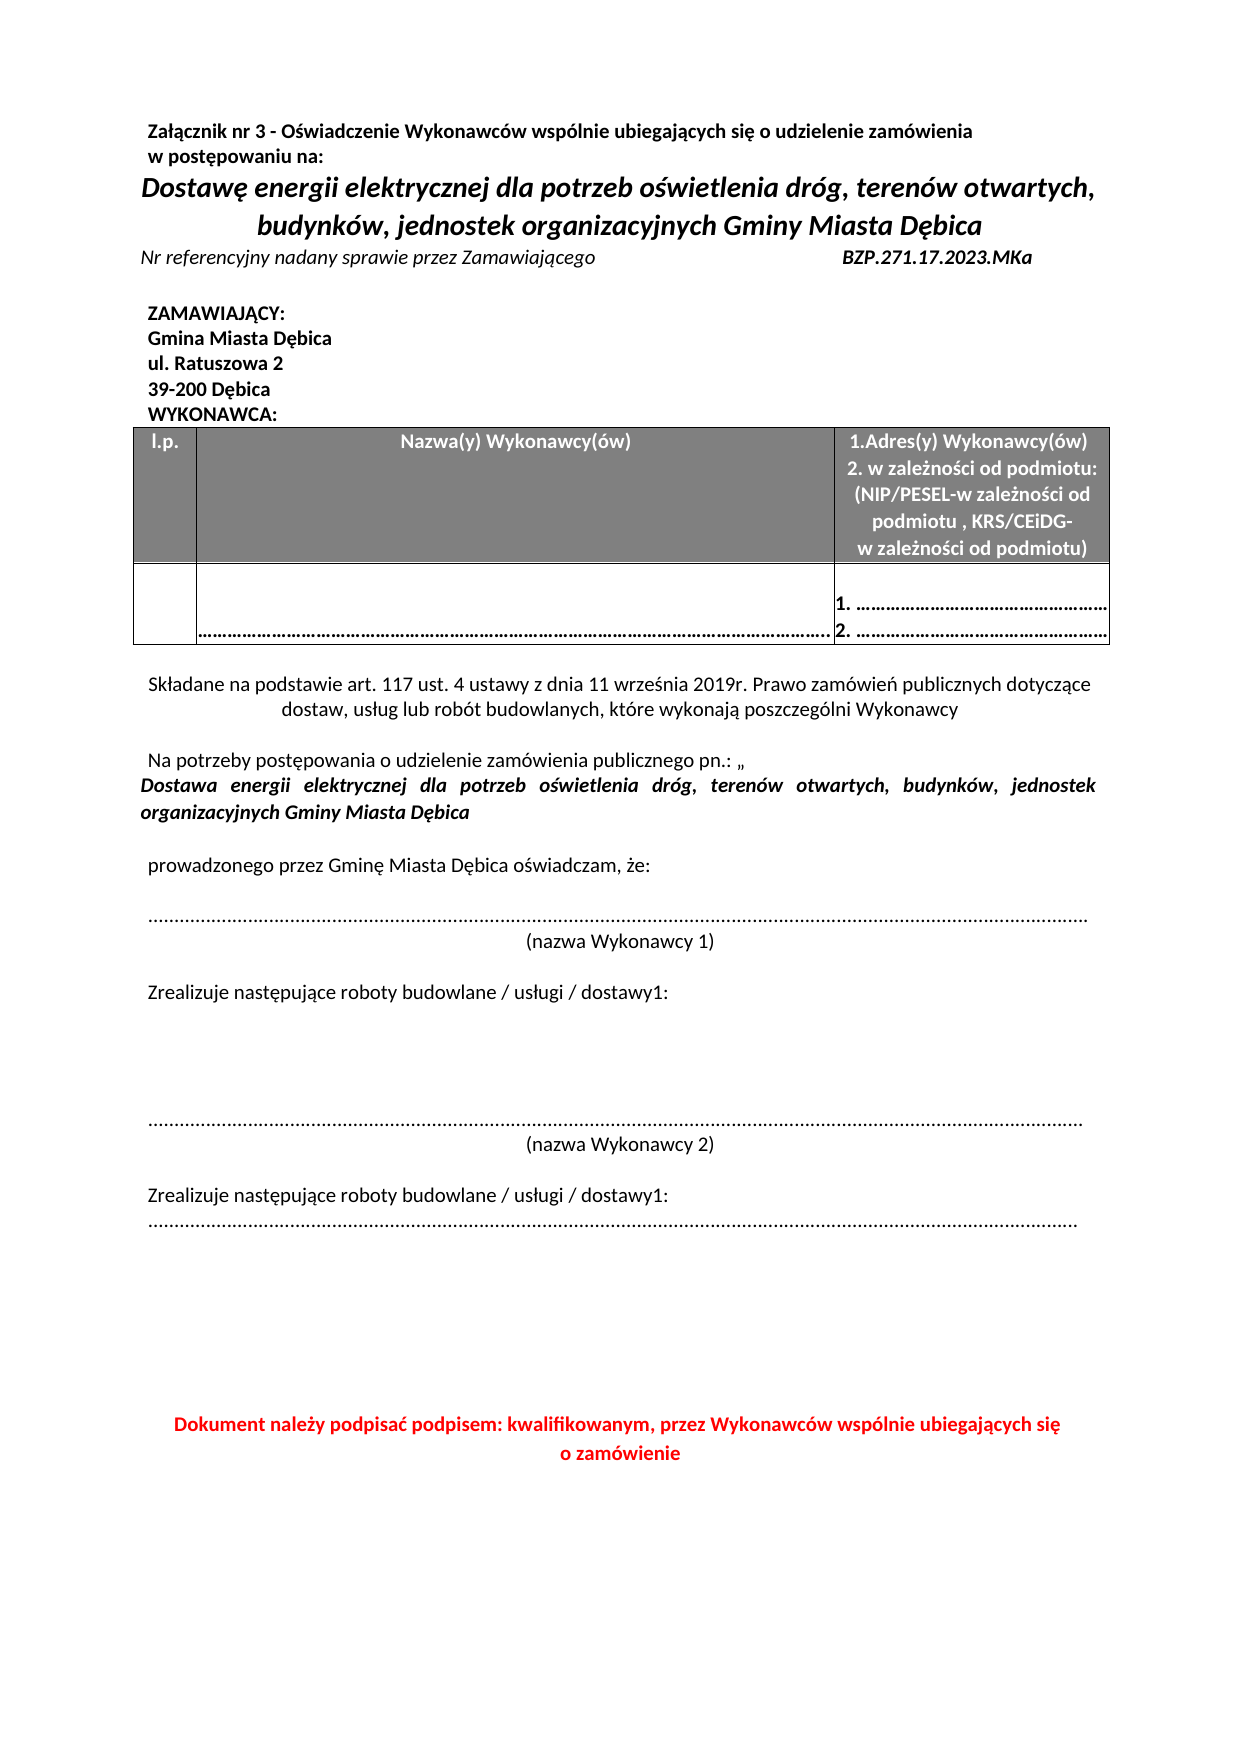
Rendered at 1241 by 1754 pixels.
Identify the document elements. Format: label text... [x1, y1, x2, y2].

text 39-200 Dębica [148, 376, 1092, 401]
text Zrealizuje następujące roboty budowlane / usługi / dostawy1: [148, 1182, 1092, 1208]
text .................................................................................................................................................................................. [148, 1106, 1092, 1131]
table_cell BZP.271.17.2023.MKa [842, 244, 1100, 271]
table_header l.p. [134, 428, 196, 562]
table_cell [134, 564, 196, 644]
text ................................................................................................................................................................................... [148, 903, 1092, 928]
text (nazwa Wykonawcy 1) [148, 928, 1092, 953]
text ................................................................................................................................................................................. [148, 1208, 1092, 1233]
text ZAMAWIAJĄCY: [148, 300, 1092, 325]
text WYKONAWCA: [148, 401, 1092, 427]
text (nazwa Wykonawcy 2) [148, 1131, 1092, 1157]
table_cell 1. …………………………………………… 2. …………………………………………… [835, 564, 1109, 644]
text Gmina Miasta Dębica [148, 325, 1092, 351]
table_header 1.Adres(y) Wykonawcy(ów) 2. w zależności od podmiotu: (NIP/PESEL-w zależności od podmiotu , KRS/CEiDG- w zależności od podmiotu) [835, 428, 1109, 562]
text prowadzonego przez Gminę Miasta Dębica oświadczam, że: [148, 826, 1092, 877]
text ul. Ratuszowa 2 [148, 351, 1092, 376]
table_header Dostawę energii elektrycznej dla potrzeb oświetlenia dróg, terenów otwartych, budynków, jednostek organizacyjnych Gminy Miasta Dębica [140, 169, 1100, 244]
table_cell Nr referencyjny nadany sprawie przez Zamawiającego [140, 244, 842, 271]
text Dokument należy podpisać podpisem: kwalifikowanym, przez Wykonawców wspólnie ubiegających się o zamówienie [148, 1411, 1092, 1466]
text Składane na podstawie art. 117 ust. 4 ustawy z dnia 11 września 2019r. Prawo zamówień publicznych dotyczące dostaw, usług lub robót budowlanych, które wykonają poszczególni Wykonawcy [148, 671, 1092, 722]
table_header Nazwa(y) Wykonawcy(ów) [197, 428, 834, 562]
table_cell ……………………………………………………………………………………………………………….. [197, 564, 834, 644]
text Zrealizuje następujące roboty budowlane / usługi / dostawy1: [148, 979, 1092, 1004]
table_header Dostawa energii elektrycznej dla potrzeb oświetlenia dróg, terenów otwartych, budynków, jednostek organizacyjnych Gminy Miasta Dębica [140, 773, 1100, 826]
text Na potrzeby postępowania o udzielenie zamówienia publicznego pn.: „ [148, 747, 1092, 772]
text Załącznik nr 3 - Oświadczenie Wykonawców wspólnie ubiegających się o udzielenie zamówienia w postępowaniu na: [148, 118, 1092, 169]
